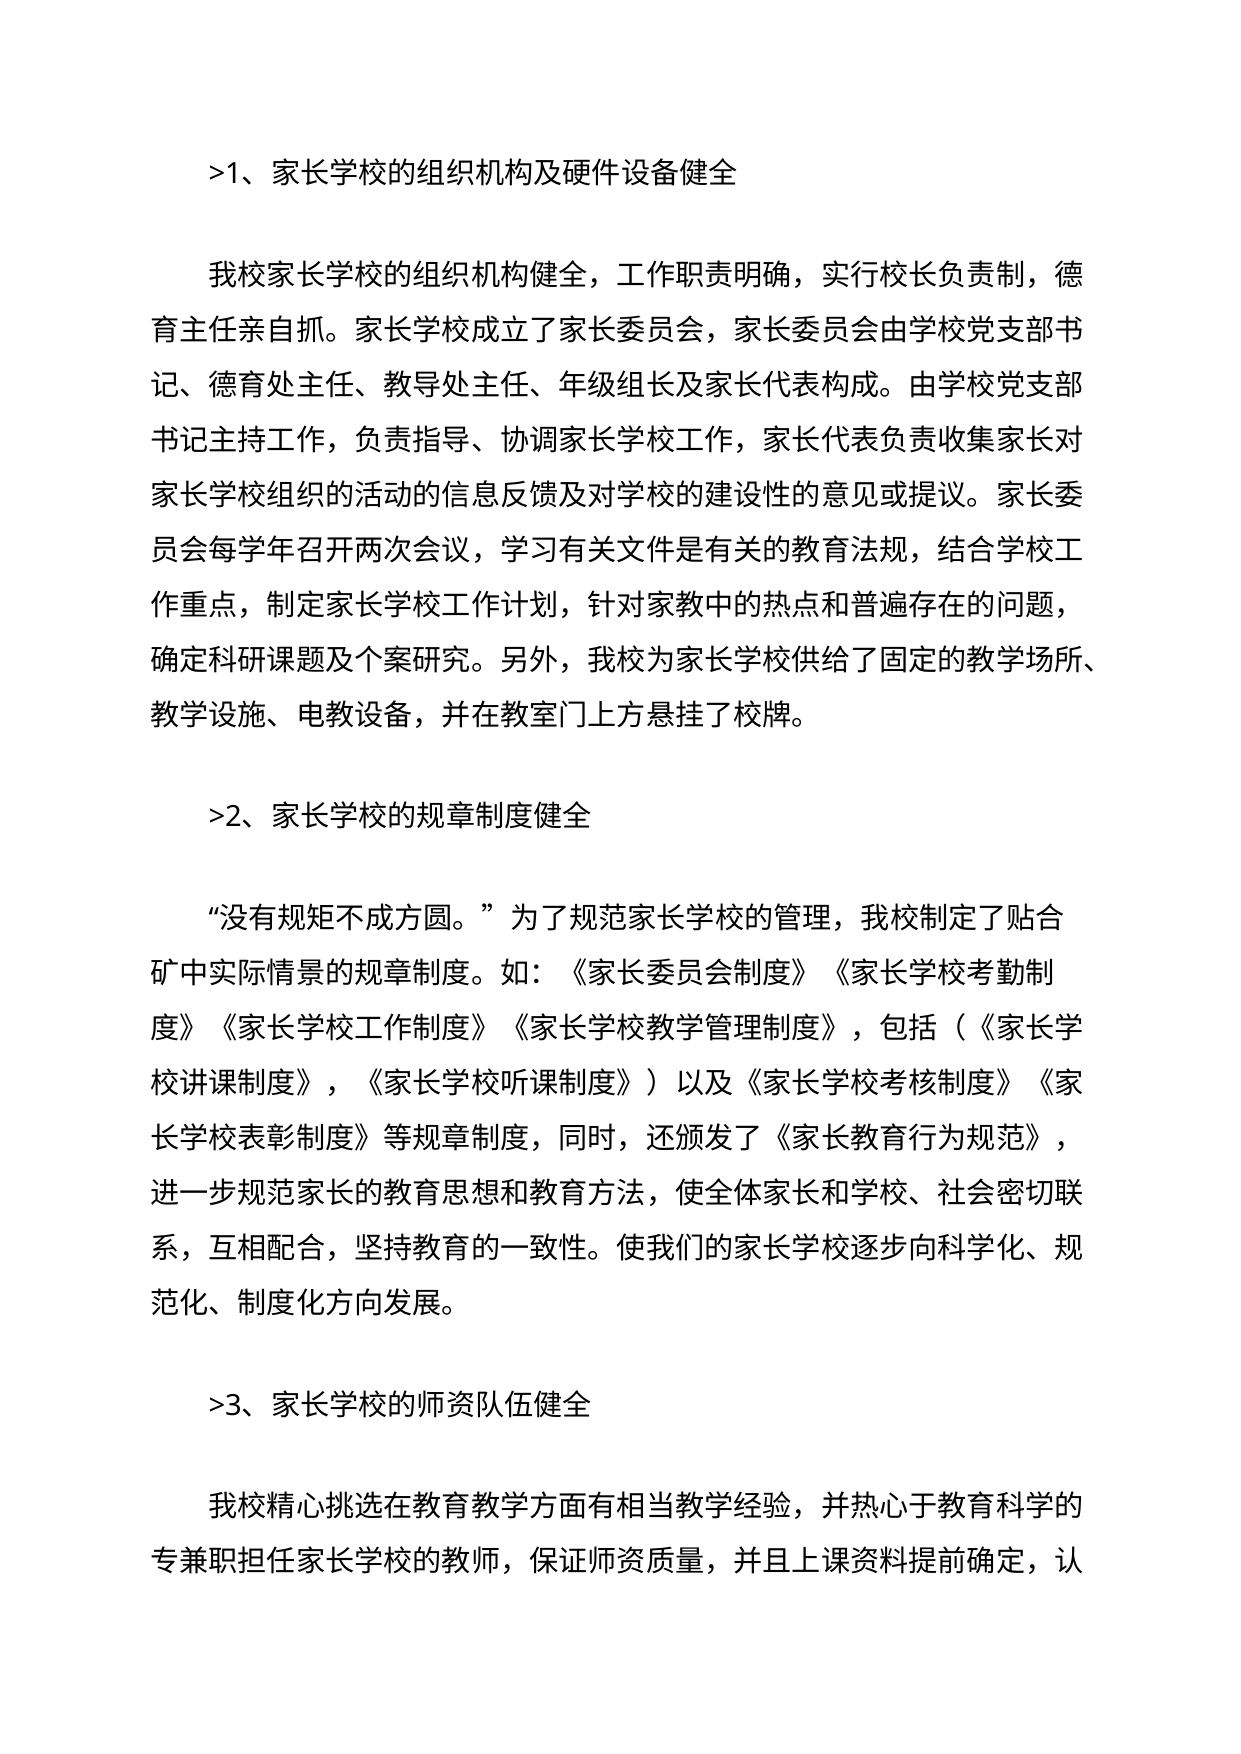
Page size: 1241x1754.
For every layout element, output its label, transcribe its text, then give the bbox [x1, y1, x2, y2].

text 我校家长学校的组织机构健全，工作职责明确，实行校长负责制，德育主任亲自抓。家长学校成立了家长委员会，家长委员会由学校党支部书记、德育处主任、教导处主任、年级组长及家长代表构成。由学校党支部书记主持工作，负责指导、协调家长学校工作，家长代表负责收集家长对家长学校组织的活动的信息反馈及对学校的建设性的意见或提议。家长委员会每学年召开两次会议，学习有关文件是有关的教育法规，结合学校工作重点，制定家长学校工作计划，针对家教中的热点和普遍存在的问题，确定科研课题及个案研究。另外，我校为家长学校供给了固定的教学场所、教学设施、电教设备，并在教室门上方悬挂了校牌。 [150, 252, 1090, 733]
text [150, 1483, 1090, 1580]
text “没有规矩不成方圆。”为了规范家长学校的管理，我校制定了贴合矿中实际情景的规章制度。如：《家长委员会制度》《家长学校考勤制度》《家长学校工作制度》《家长学校教学管理制度》，包括（《家长学校讲课制度》，《家长学校听课制度》）以及《家长学校考核制度》《家长学校表彰制度》等规章制度，同时，还颁发了《家长教育行为规范》，进一步规范家长的教育思想和教育方法，使全体家长和学校、社会密切联系，互相配合，坚持教育的一致性。使我们的家长学校逐步向科学化、规范化、制度化方向发展。 [150, 895, 1090, 1322]
text >2、家长学校的规章制度健全 [150, 793, 1090, 835]
text >1、家长学校的组织机构及硬件设备健全 [150, 150, 1090, 192]
text >3、家长学校的师资队伍健全 [150, 1381, 1090, 1423]
